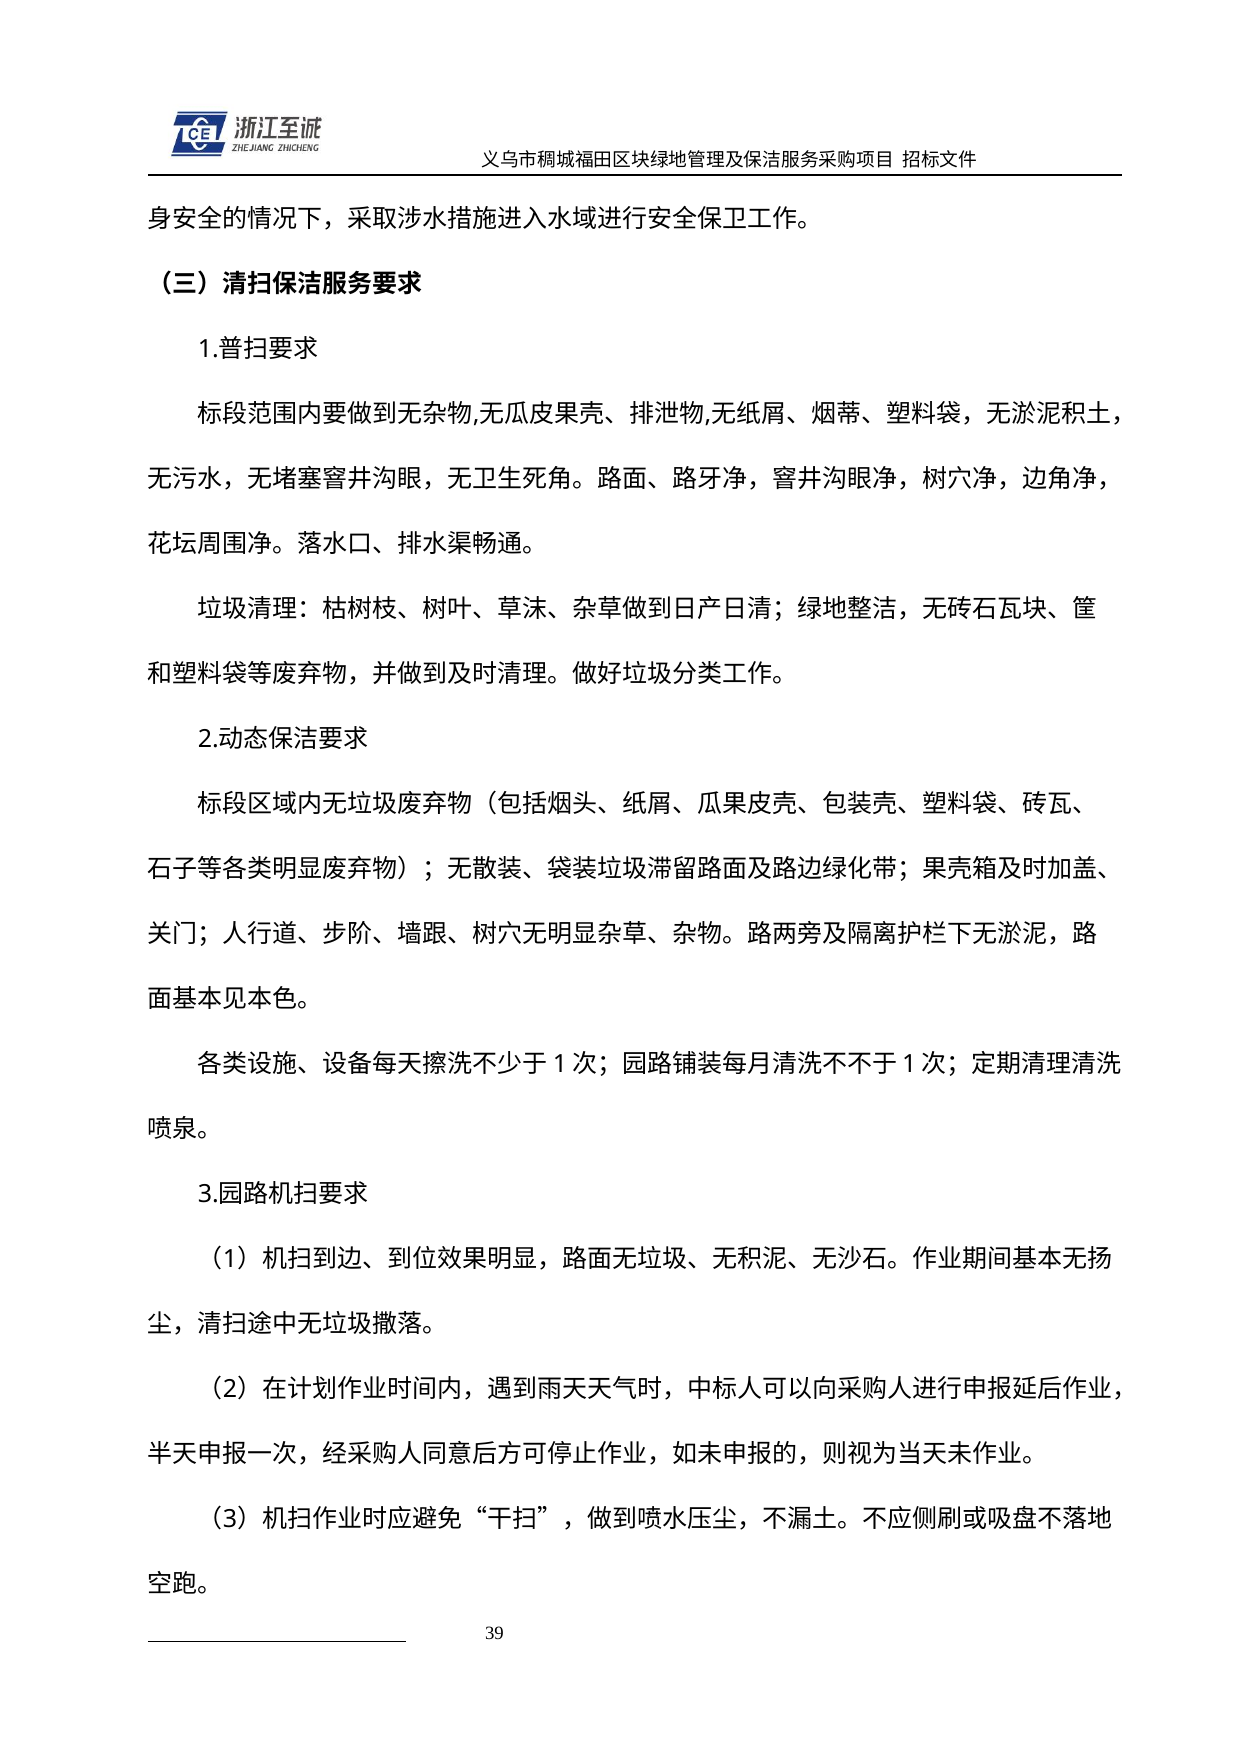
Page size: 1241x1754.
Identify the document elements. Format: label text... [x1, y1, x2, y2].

text 各类设施、设备每天擦洗不少于1次；园路铺装每月清洗不不于1次；定期清理清洗喷泉。 [148, 1029, 1122, 1159]
list （三）清扫保洁服务要求 [148, 249, 1122, 314]
list 4.不定时对公园水域区域进行巡查，如有突发事件需携带救生圈及救生绳。在确保自身安全的情况下，采取涉水措施进入水域进行安全保卫工作。 [148, 184, 1122, 249]
text 标段区域内无垃圾废弃物（包括烟头、纸屑、瓜果皮壳、包装壳、塑料袋、砖瓦、石子等各类明显废弃物）；无散装、袋装垃圾滞留路面及路边绿化带；果壳箱及时加盖、关门；人行道、步阶、墙跟、树穴无明显杂草、杂物。路两旁及隔离护栏下无淤泥，路面基本见本色。 [148, 769, 1122, 1029]
text 垃圾清理：枯树枝、树叶、草沫、杂草做到日产日清；绿地整洁，无砖石瓦块、筐和塑料袋等废弃物，并做到及时清理。做好垃圾分类工作。 [148, 574, 1122, 704]
text 2.动态保洁要求 [148, 704, 1122, 769]
text 标段范围内要做到无杂物,无瓜皮果壳、排泄物,无纸屑、烟蒂、塑料袋，无淤泥积土，无污水，无堵塞窨井沟眼，无卫生死角。路面、路牙净，窨井沟眼净，树穴净，边角净，花坛周围净。落水口、排水渠畅通。 [148, 379, 1122, 574]
text （2）在计划作业时间内，遇到雨天天气时，中标人可以向采购人进行申报延后作业，半天申报一次，经采购人同意后方可停止作业，如未申报的，则视为当天未作业。 [148, 1354, 1122, 1484]
text 1.普扫要求 [148, 314, 1122, 379]
text （3）机扫作业时应避免“干扫”，做到喷水压尘，不漏土。不应侧刷或吸盘不落地空跑。 [148, 1484, 1122, 1614]
picture [147, 88, 345, 167]
text 3.园路机扫要求 [148, 1159, 1122, 1224]
text （1）机扫到边、到位效果明显，路面无垃圾、无积泥、无沙石。作业期间基本无扬尘，清扫途中无垃圾撒落。 [148, 1224, 1122, 1354]
